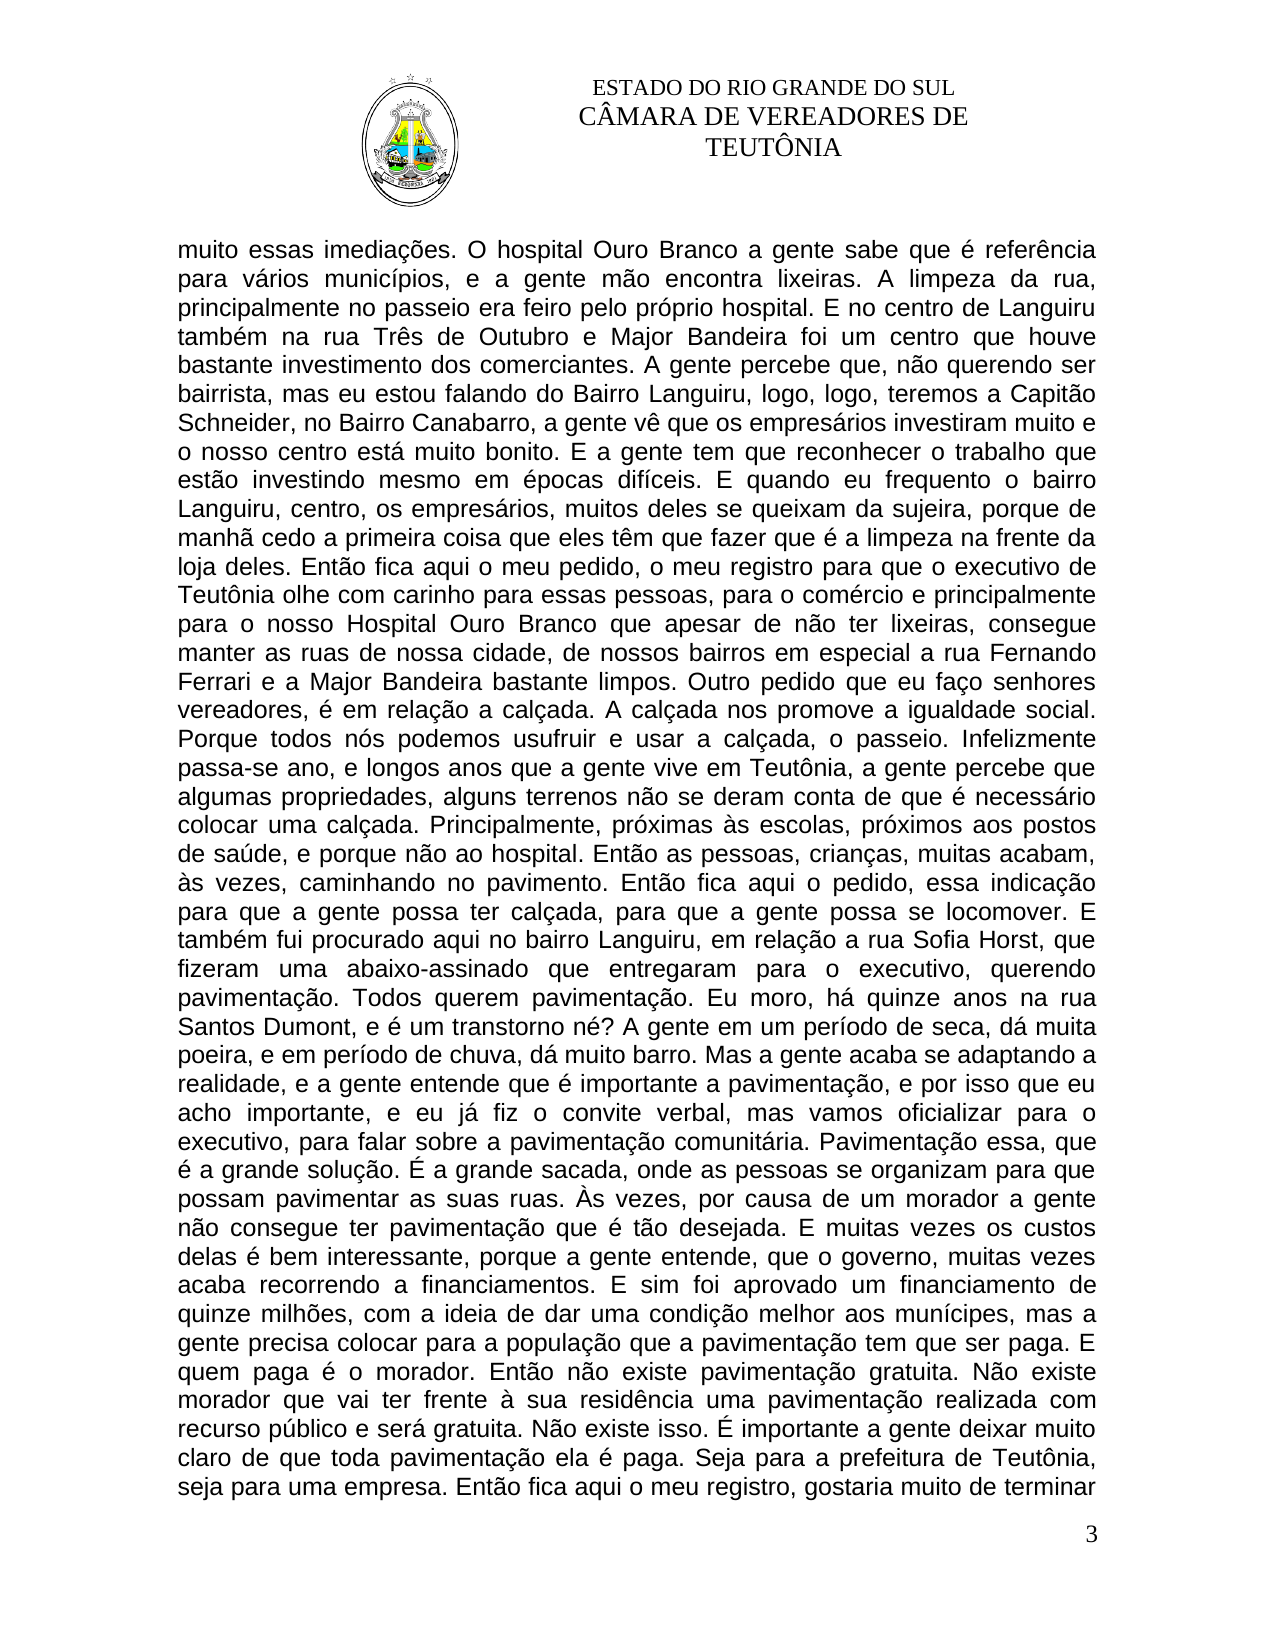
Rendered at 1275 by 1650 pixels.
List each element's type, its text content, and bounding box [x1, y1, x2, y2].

picture [361, 73, 459, 207]
